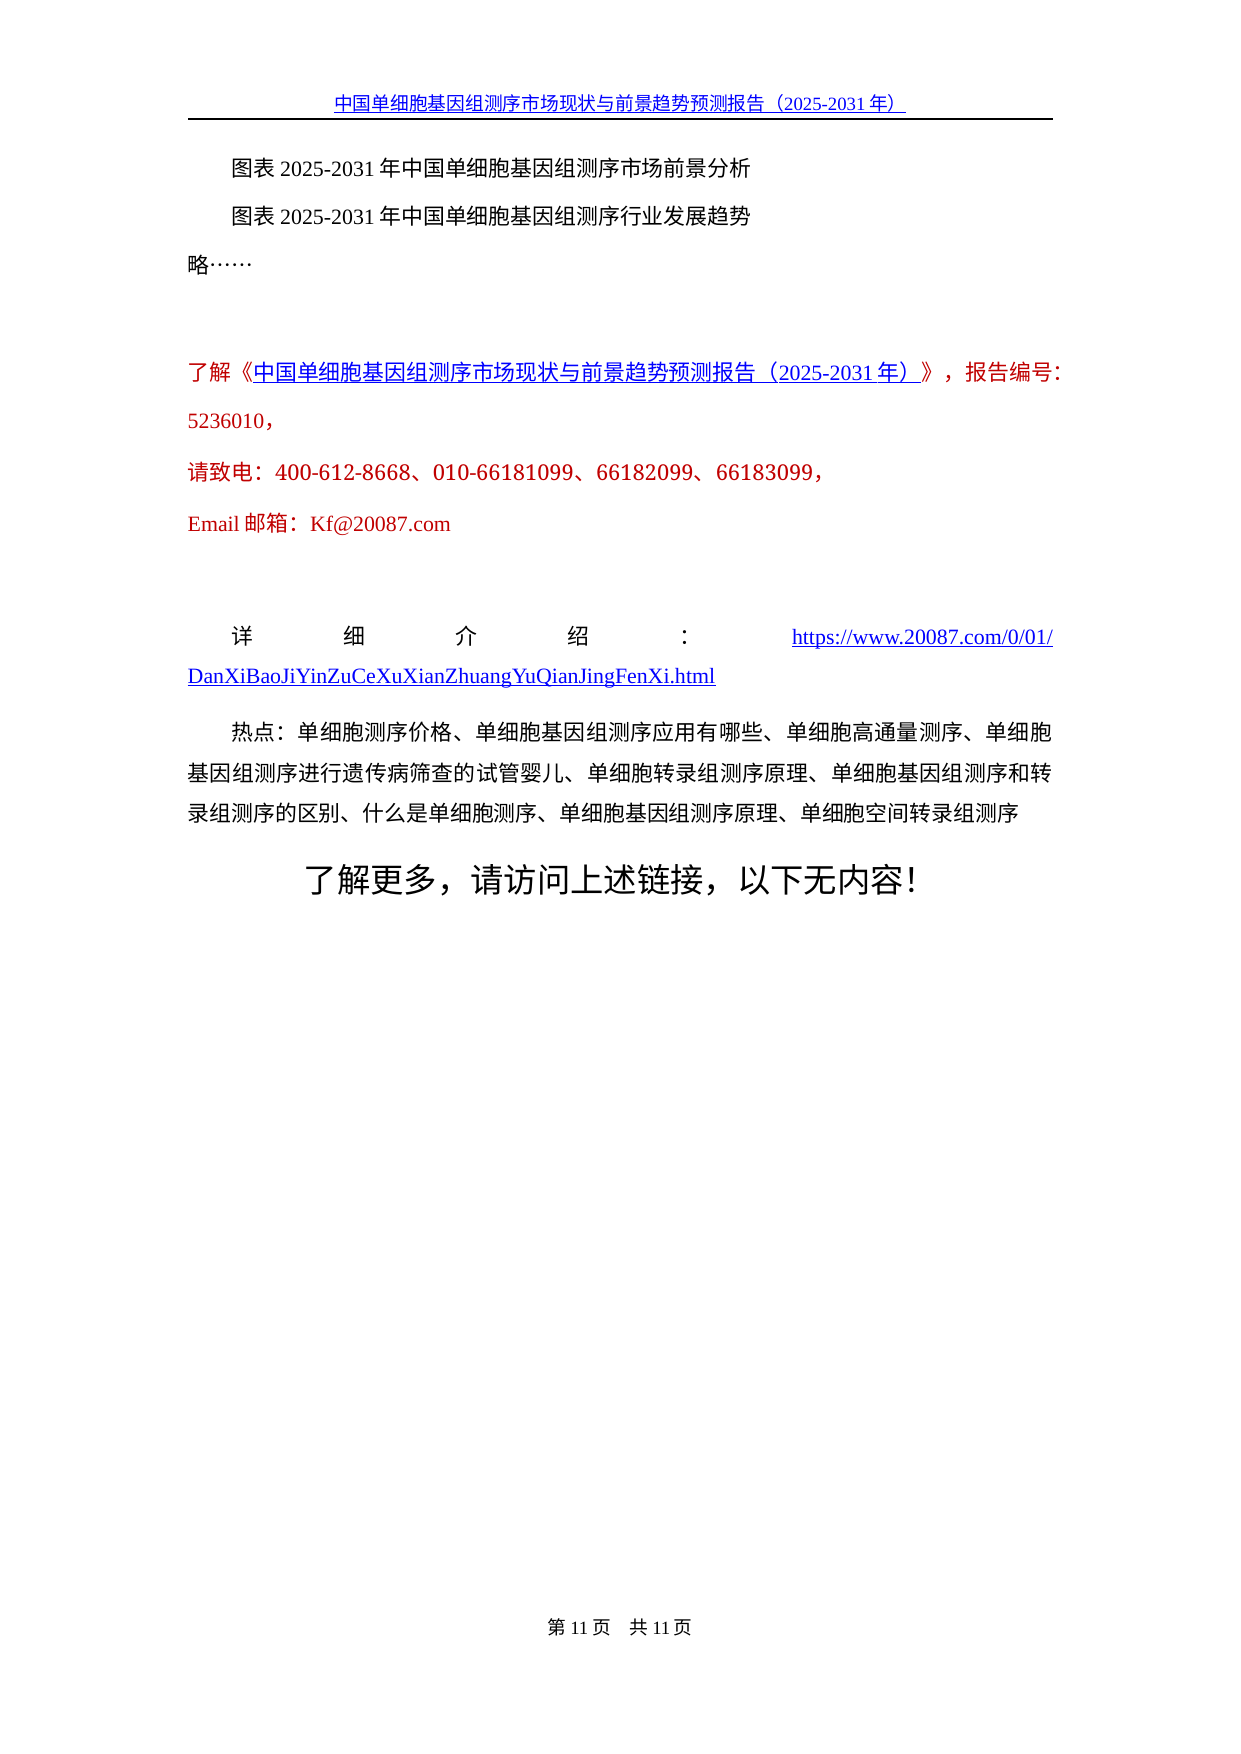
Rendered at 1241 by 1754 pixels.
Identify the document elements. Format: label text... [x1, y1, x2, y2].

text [187, 150, 1053, 280]
text 详细介绍：https://www.20087.com/0/01/DanXiBaoJiYinZuCeXuXianZhuangYuQianJingFenXi.html [187, 619, 1053, 692]
text 了解《中国单细胞基因组测序市场现状与前景趋势预测报告（2025-2031年）》，报告编号：5236010， [187, 354, 1053, 435]
text 请致电：400-612-8668、010-66181099、66182099、66183099， [187, 454, 1053, 487]
text 热点：单细胞测序价格、单细胞基因组测序应用有哪些、单细胞高通量测序、单细胞基因组测序进行遗传病筛查的试管婴儿、单细胞转录组测序原理、单细胞基因组测序和转录组测序的区别、什么是单细胞测序、单细胞基因组测序原理、单细胞空间转录组测序 [187, 714, 1053, 828]
title 了解更多，请访问上述链接，以下无内容！ [187, 846, 1053, 911]
text Email邮箱：Kf@20087.com [187, 506, 1053, 538]
